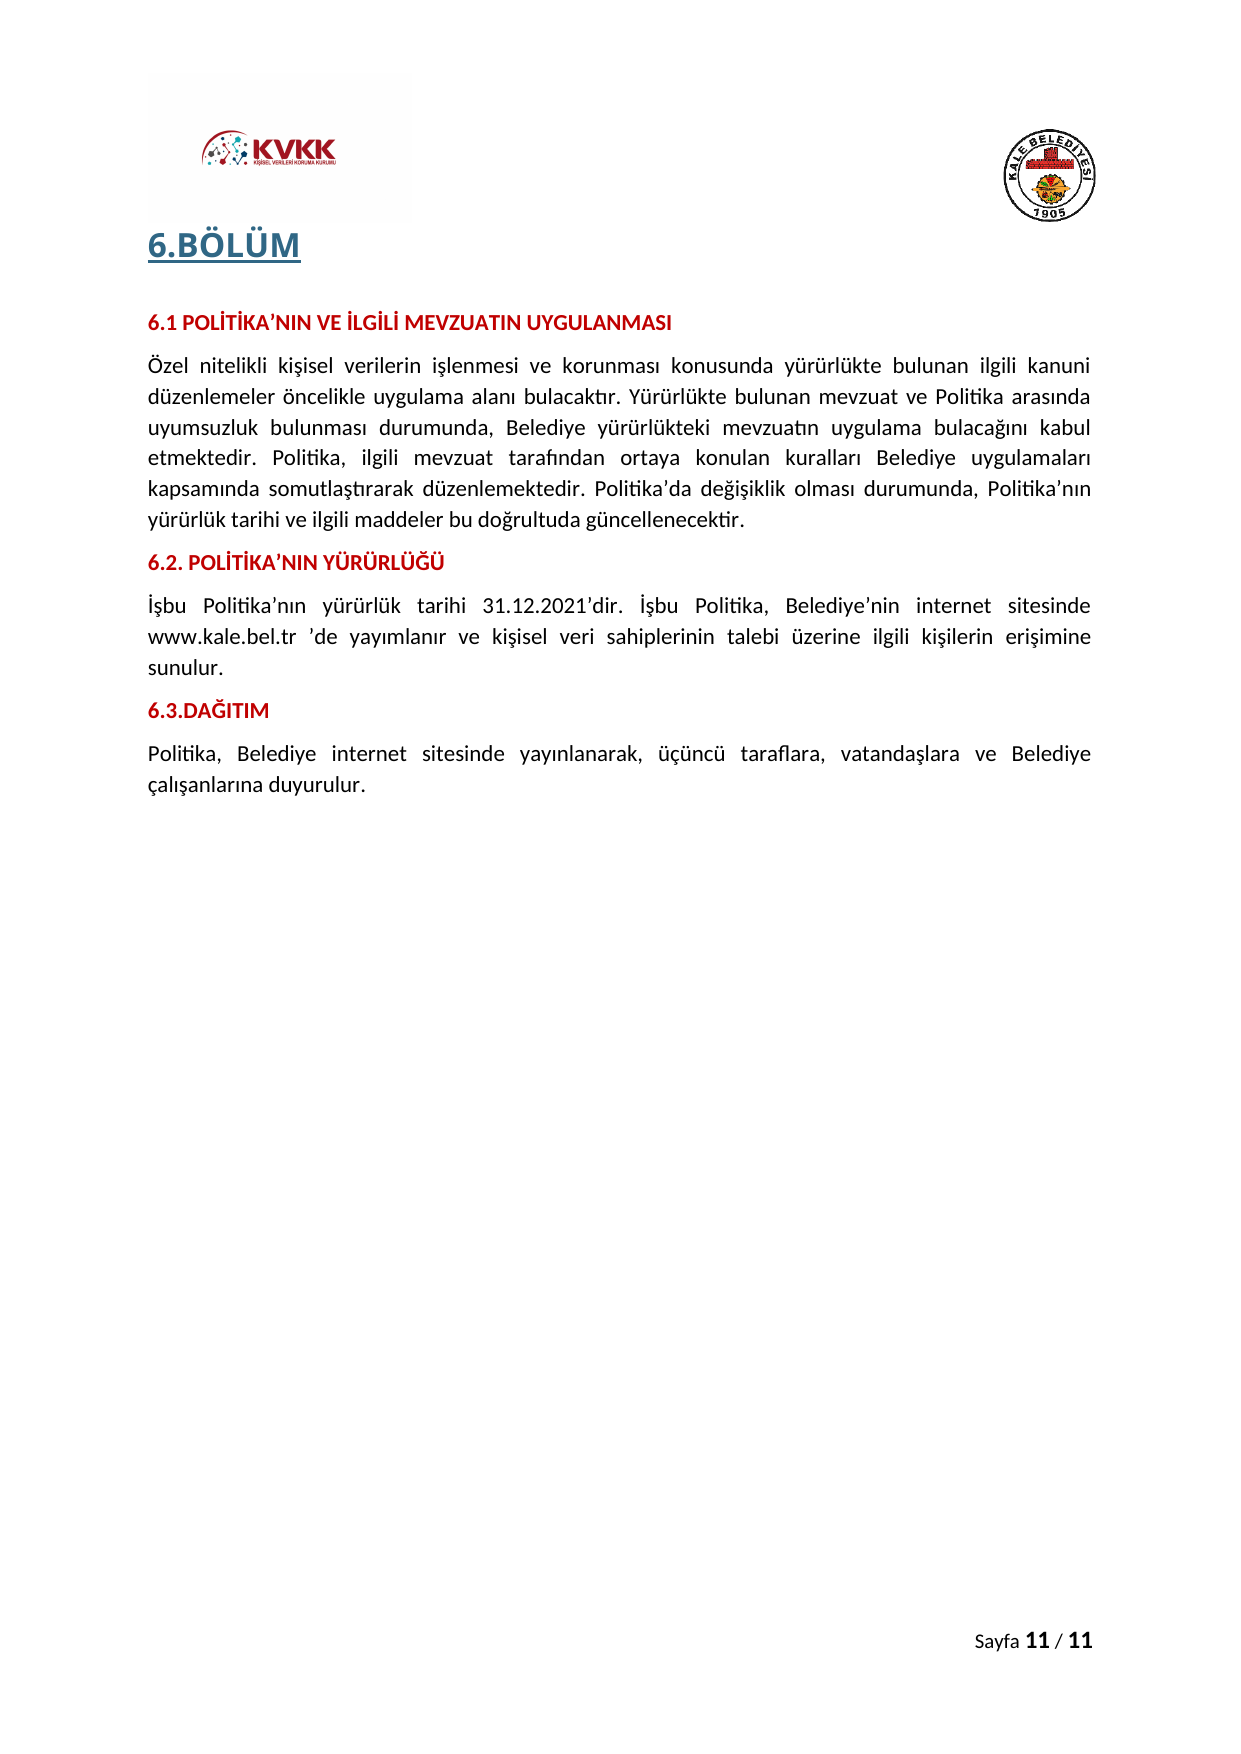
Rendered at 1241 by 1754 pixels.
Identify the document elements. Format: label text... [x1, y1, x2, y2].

text Politika, Belediye internet sitesinde yayınlanarak, üçüncü taraflara, vatandaşlara ve Belediye çalışanlarına duyurulur. [148, 739, 1093, 798]
text Özel nitelikli kişisel verilerin işlenmesi ve korunması konusunda yürürlükte bulunan ilgili kanuni düzenlemeler öncelikle uygulama alanı bulacaktır. Yürürlükte bulunan mevzuat ve Politika arasında uyumsuzluk bulunması durumunda, Belediye yürürlükteki mevzuatın uygulama bulacağını kabul etmektedir. Politika, ilgili mevzuat tarafından ortaya konulan kuralları Belediye uygulamaları kapsamında somutlaştırarak düzenlemektedir. Politika’da değişiklik olması durumunda, Politika’nın yürürlük tarihi ve ilgili maddeler bu doğrultuda güncellenecektir. [148, 351, 1093, 533]
picture [147, 73, 412, 223]
text 6.3.DAĞITIM [148, 696, 1093, 724]
subtitle 6.BÖLÜM [148, 222, 1093, 268]
text 6.2. POLİTİKA’NIN YÜRÜRLÜĞÜ [148, 548, 1093, 576]
picture [1003, 129, 1096, 222]
text İşbu Politika’nın yürürlük tarihi 31.12.2021’dir. İşbu Politika, Belediye’nin internet sitesinde www.kale.bel.tr ’de yayımlanır ve kişisel veri sahiplerinin talebi üzerine ilgili kişilerin erişimine sunulur. [148, 591, 1093, 681]
text 6.1 POLİTİKA’NIN VE İLGİLİ MEVZUATIN UYGULANMASI [148, 308, 1093, 336]
